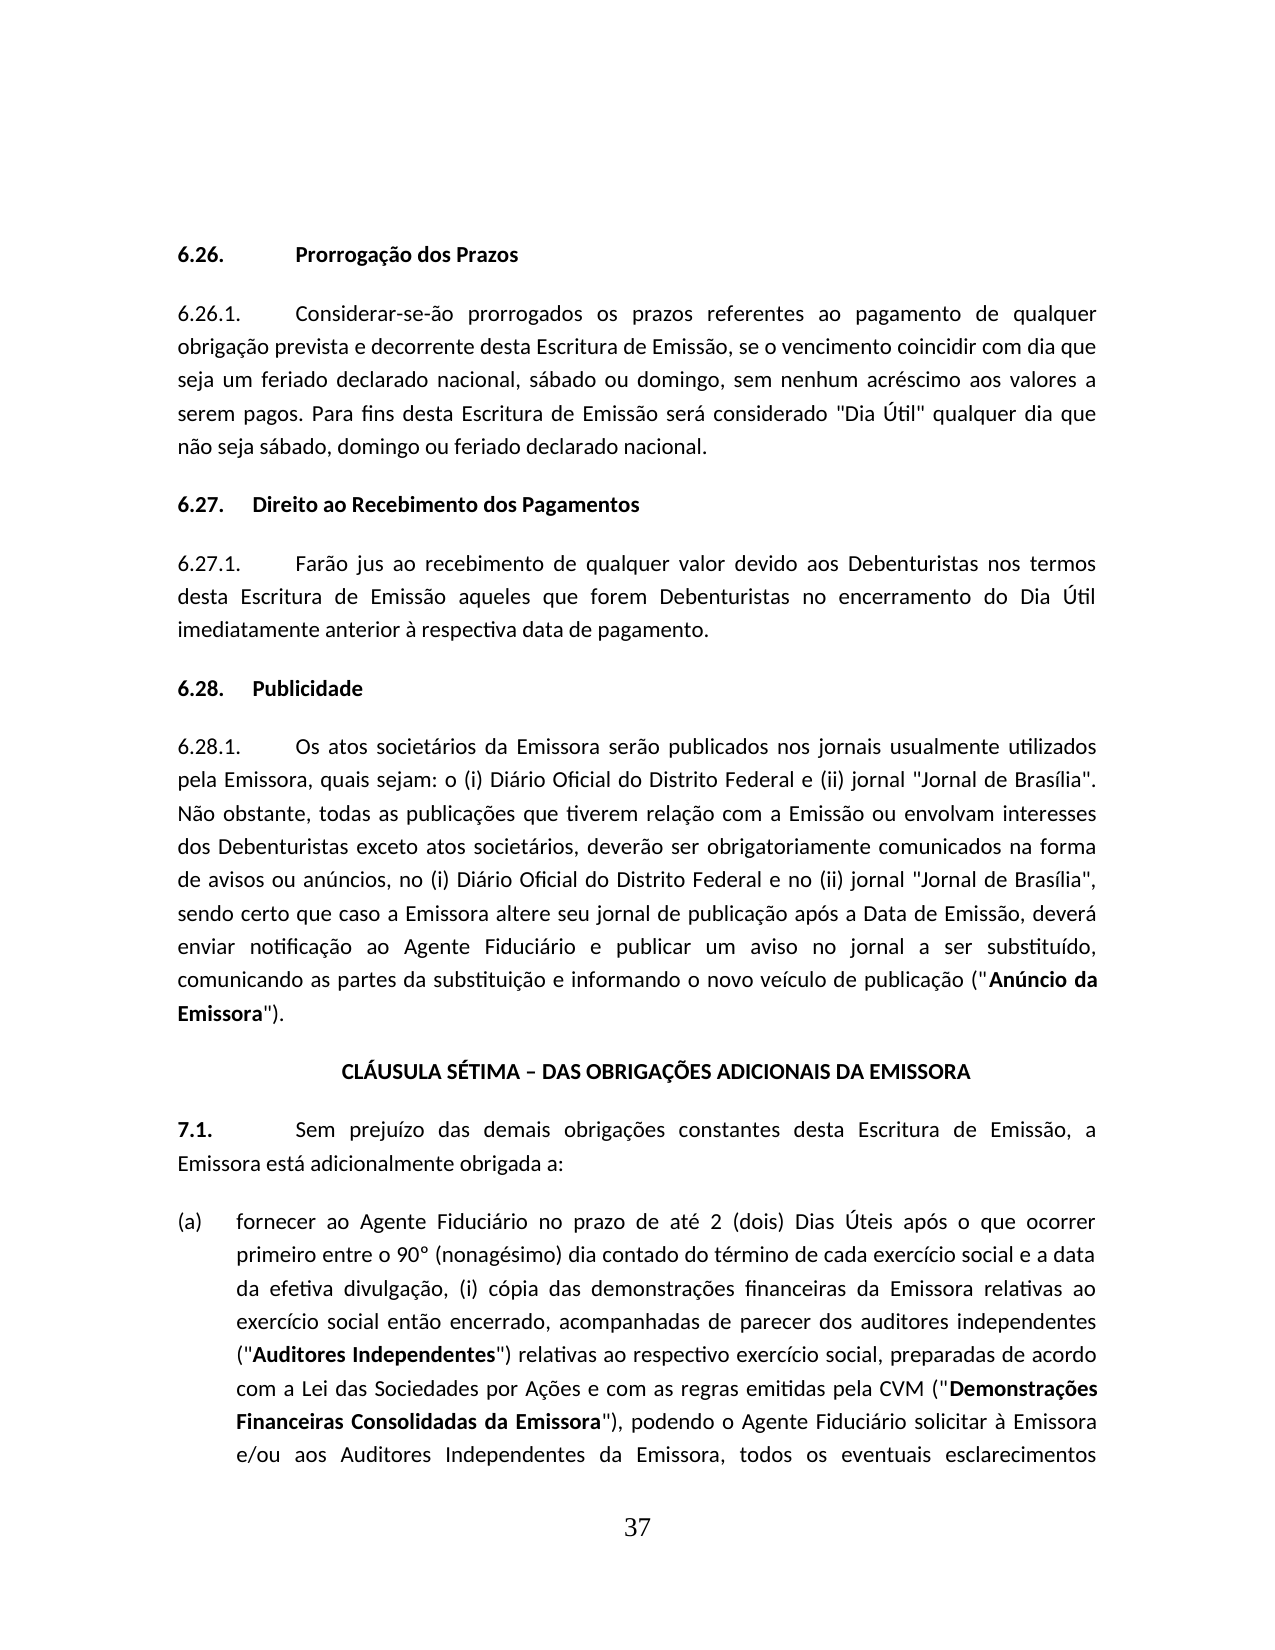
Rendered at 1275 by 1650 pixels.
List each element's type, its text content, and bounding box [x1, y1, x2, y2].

list Sem prejuízo das demais obrigações constantes desta Escritura de Emissão, a Emissora está adicionalmente obrigada a: [177, 1111, 1098, 1178]
list Direito ao Recebimento dos Pagamentos [177, 486, 1098, 519]
list Publicidade [177, 669, 1098, 703]
list Os atos societários da Emissora serão publicados nos jornais usualmente utilizados pela Emissora, quais sejam: o (i) Diário Oficial do Distrito Federal e (ii) jornal "Jornal de Brasília". Não obstante, todas as publicações que tiverem relação com a Emissão ou envolvam interesses dos Debenturistas exceto atos societários, deverão ser obrigatoriamente comunicados na forma de avisos ou anúncios, no (i) Diário Oficial do Distrito Federal e no (ii) jornal "Jornal de Brasília", sendo certo que caso a Emissora altere seu jornal de publicação após a Data de Emissão, deverá enviar notificação ao Agente Fiduciário e publicar um aviso no jornal a ser substituído, comunicando as partes da substituição e informando o novo veículo de publicação ("Anúncio da Emissora"). [177, 728, 1098, 1028]
list Farão jus ao recebimento de qualquer valor devido aos Debenturistas nos termos desta Escritura de Emissão aqueles que forem Debenturistas no encerramento do Dia Útil imediatamente anterior à respectiva data de pagamento. [177, 544, 1098, 644]
list Considerar-se-ão prorrogados os prazos referentes ao pagamento de qualquer obrigação prevista e decorrente desta Escritura de Emissão, se o vencimento coincidir com dia que seja um feriado declarado nacional, sábado ou domingo, sem nenhum acréscimo aos valores a serem pagos. Para fins desta Escritura de Emissão será considerado "Dia Útil" qualquer dia que não seja sábado, domingo ou feriado declarado nacional. [177, 294, 1098, 461]
list Prorrogação dos Prazos [177, 236, 1098, 269]
subtitle CLÁUSULA SÉTIMA – DAS OBRIGAÇÕES ADICIONAIS DA EMISSORA [215, 1053, 1098, 1086]
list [177, 1203, 1098, 1469]
